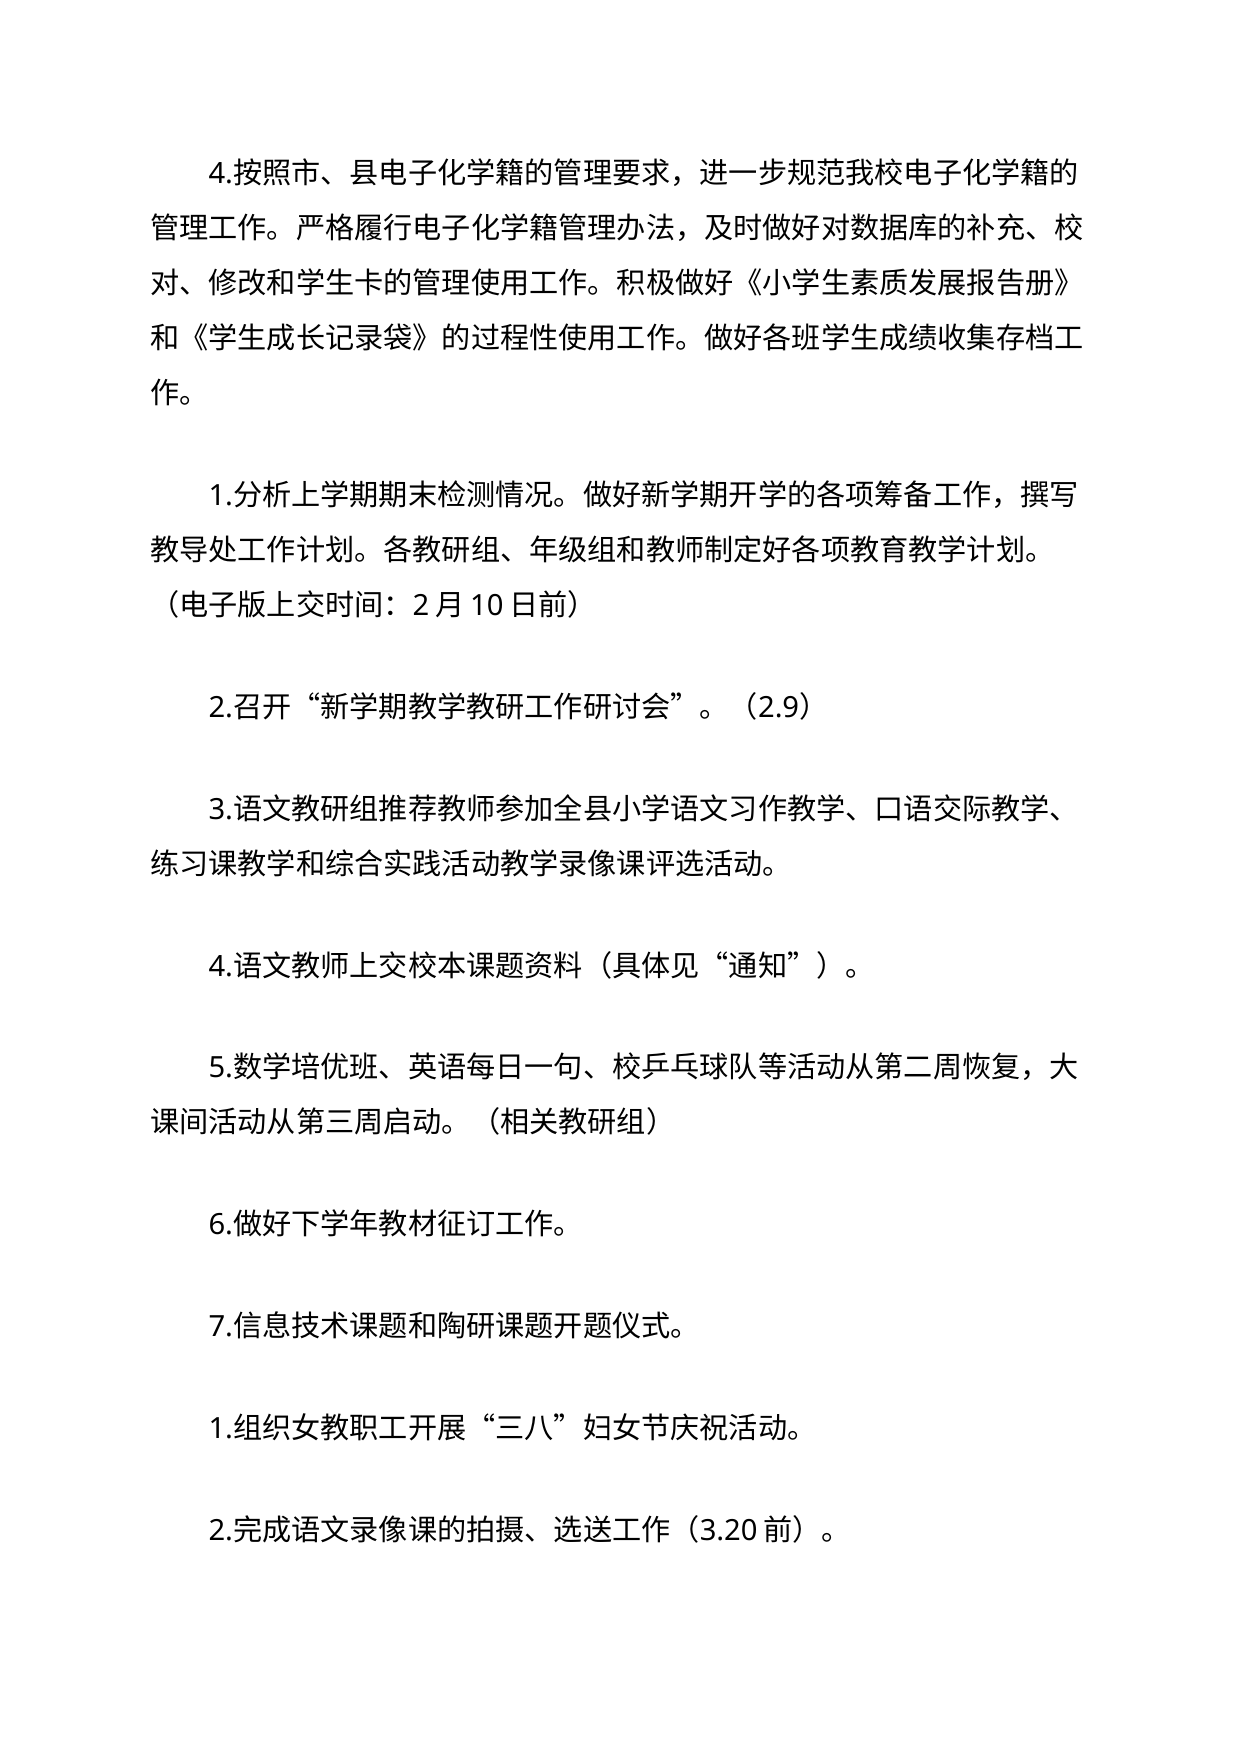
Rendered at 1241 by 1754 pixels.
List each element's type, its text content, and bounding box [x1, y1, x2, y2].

text 2.完成语文录像课的拍摄、选送工作（3.20前）。 [150, 1507, 1090, 1549]
text 1.分析上学期期末检测情况。做好新学期开学的各项筹备工作，撰写教导处工作计划。各教研组、年级组和教师制定好各项教育教学计划。（电子版上交时间：2月10日前） [150, 471, 1090, 624]
text 5.数学培优班、英语每日一句、校乒乓球队等活动从第二周恢复，大课间活动从第三周启动。（相关教研组） [150, 1044, 1090, 1141]
text 4.按照市、县电子化学籍的管理要求，进一步规范我校电子化学籍的管理工作。严格履行电子化学籍管理办法，及时做好对数据库的补充、校对、修改和学生卡的管理使用工作。积极做好《小学生素质发展报告册》和《学生成长记录袋》的过程性使用工作。做好各班学生成绩收集存档工作。 [150, 150, 1090, 412]
text 2.召开“新学期教学教研工作研讨会”。（2.9） [150, 683, 1090, 726]
text 3.语文教研组推荐教师参加全县小学语文习作教学、口语交际教学、练习课教学和综合实践活动教学录像课评选活动。 [150, 785, 1090, 883]
text 1.组织女教职工开展“三八”妇女节庆祝活动。 [150, 1405, 1090, 1447]
text 4.语文教师上交校本课题资料（具体见“通知”）。 [150, 942, 1090, 984]
text 6.做好下学年教材征订工作。 [150, 1201, 1090, 1243]
text 7.信息技术课题和陶研课题开题仪式。 [150, 1303, 1090, 1345]
